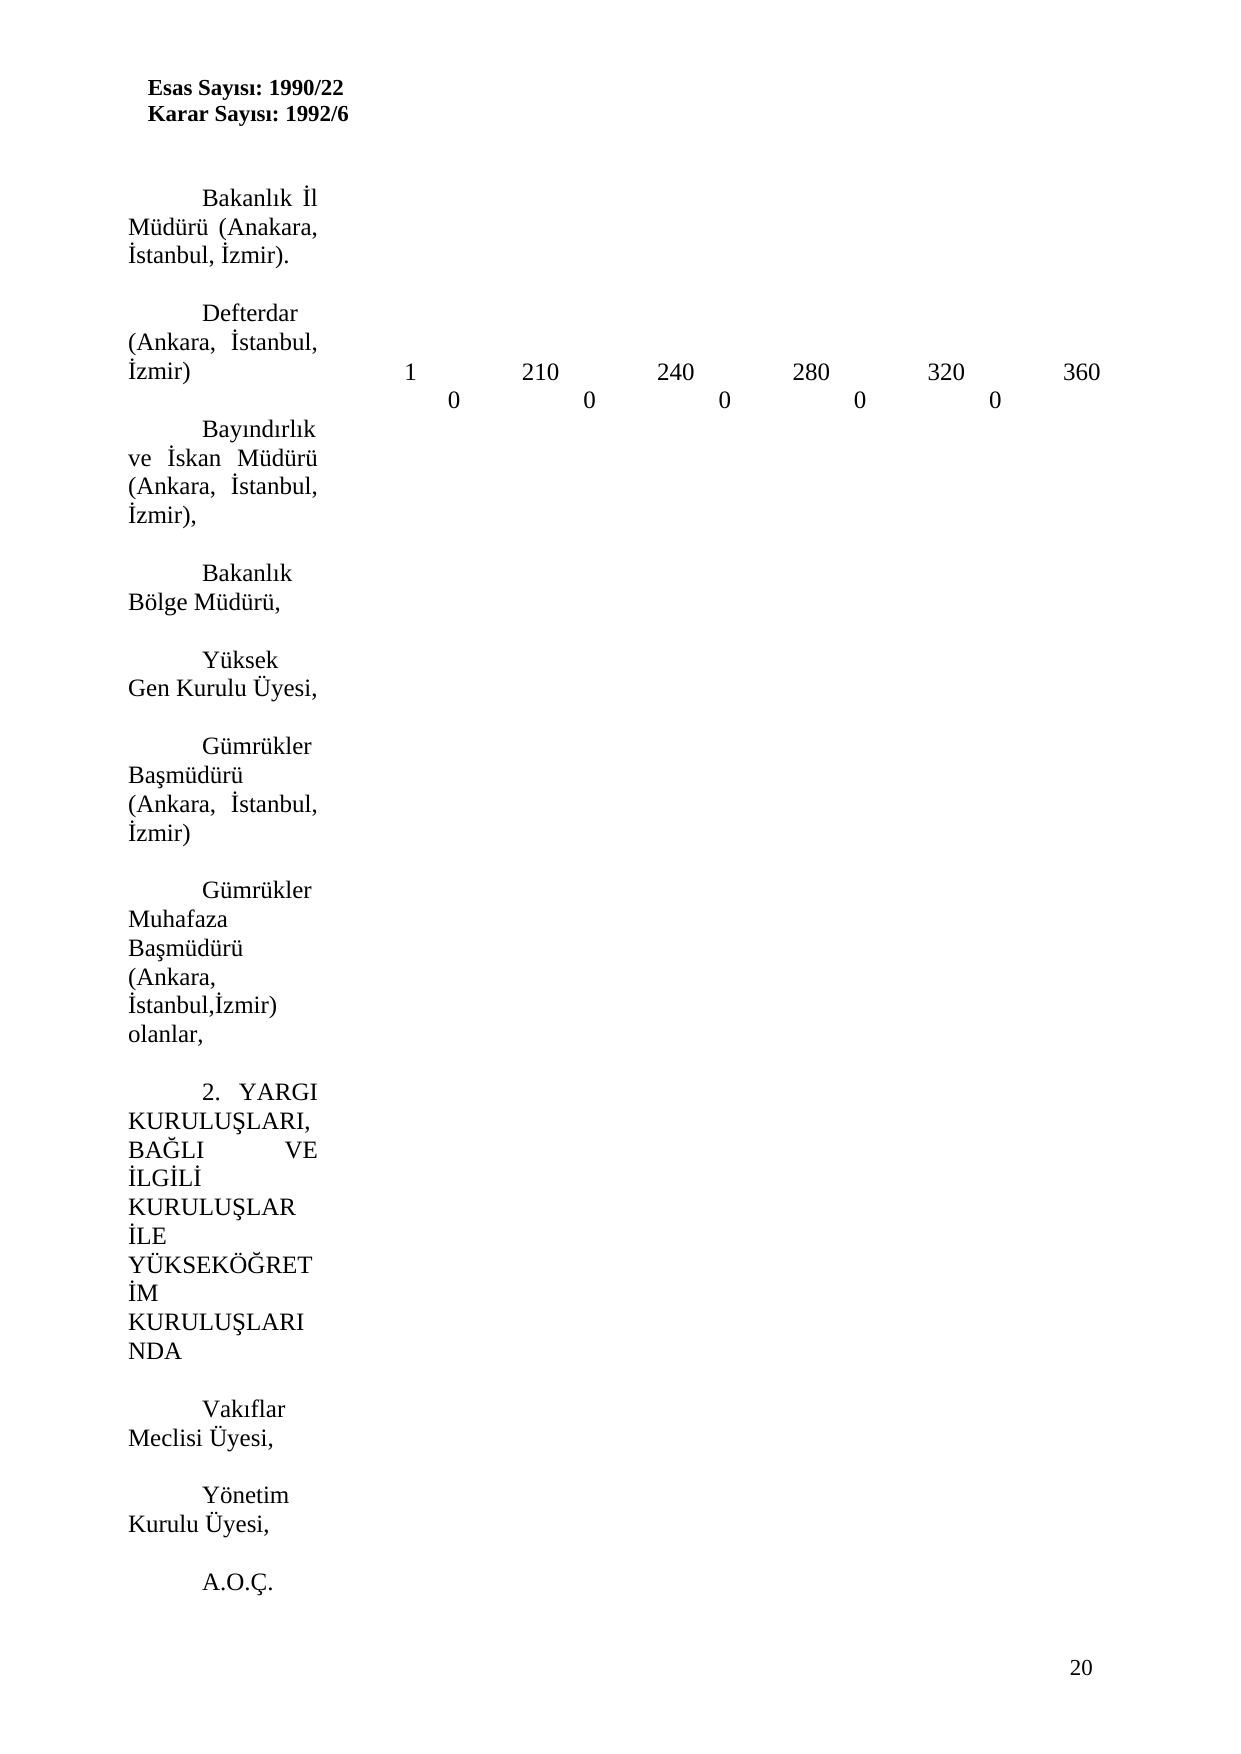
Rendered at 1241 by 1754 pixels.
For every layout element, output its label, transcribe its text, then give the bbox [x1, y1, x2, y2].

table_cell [577, 148, 712, 1602]
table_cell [848, 148, 983, 1602]
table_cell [712, 148, 847, 1602]
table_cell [122, 148, 324, 1602]
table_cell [983, 148, 1118, 1602]
table_cell 1 1 1 1 1 1 [324, 148, 441, 1602]
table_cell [441, 148, 577, 1602]
